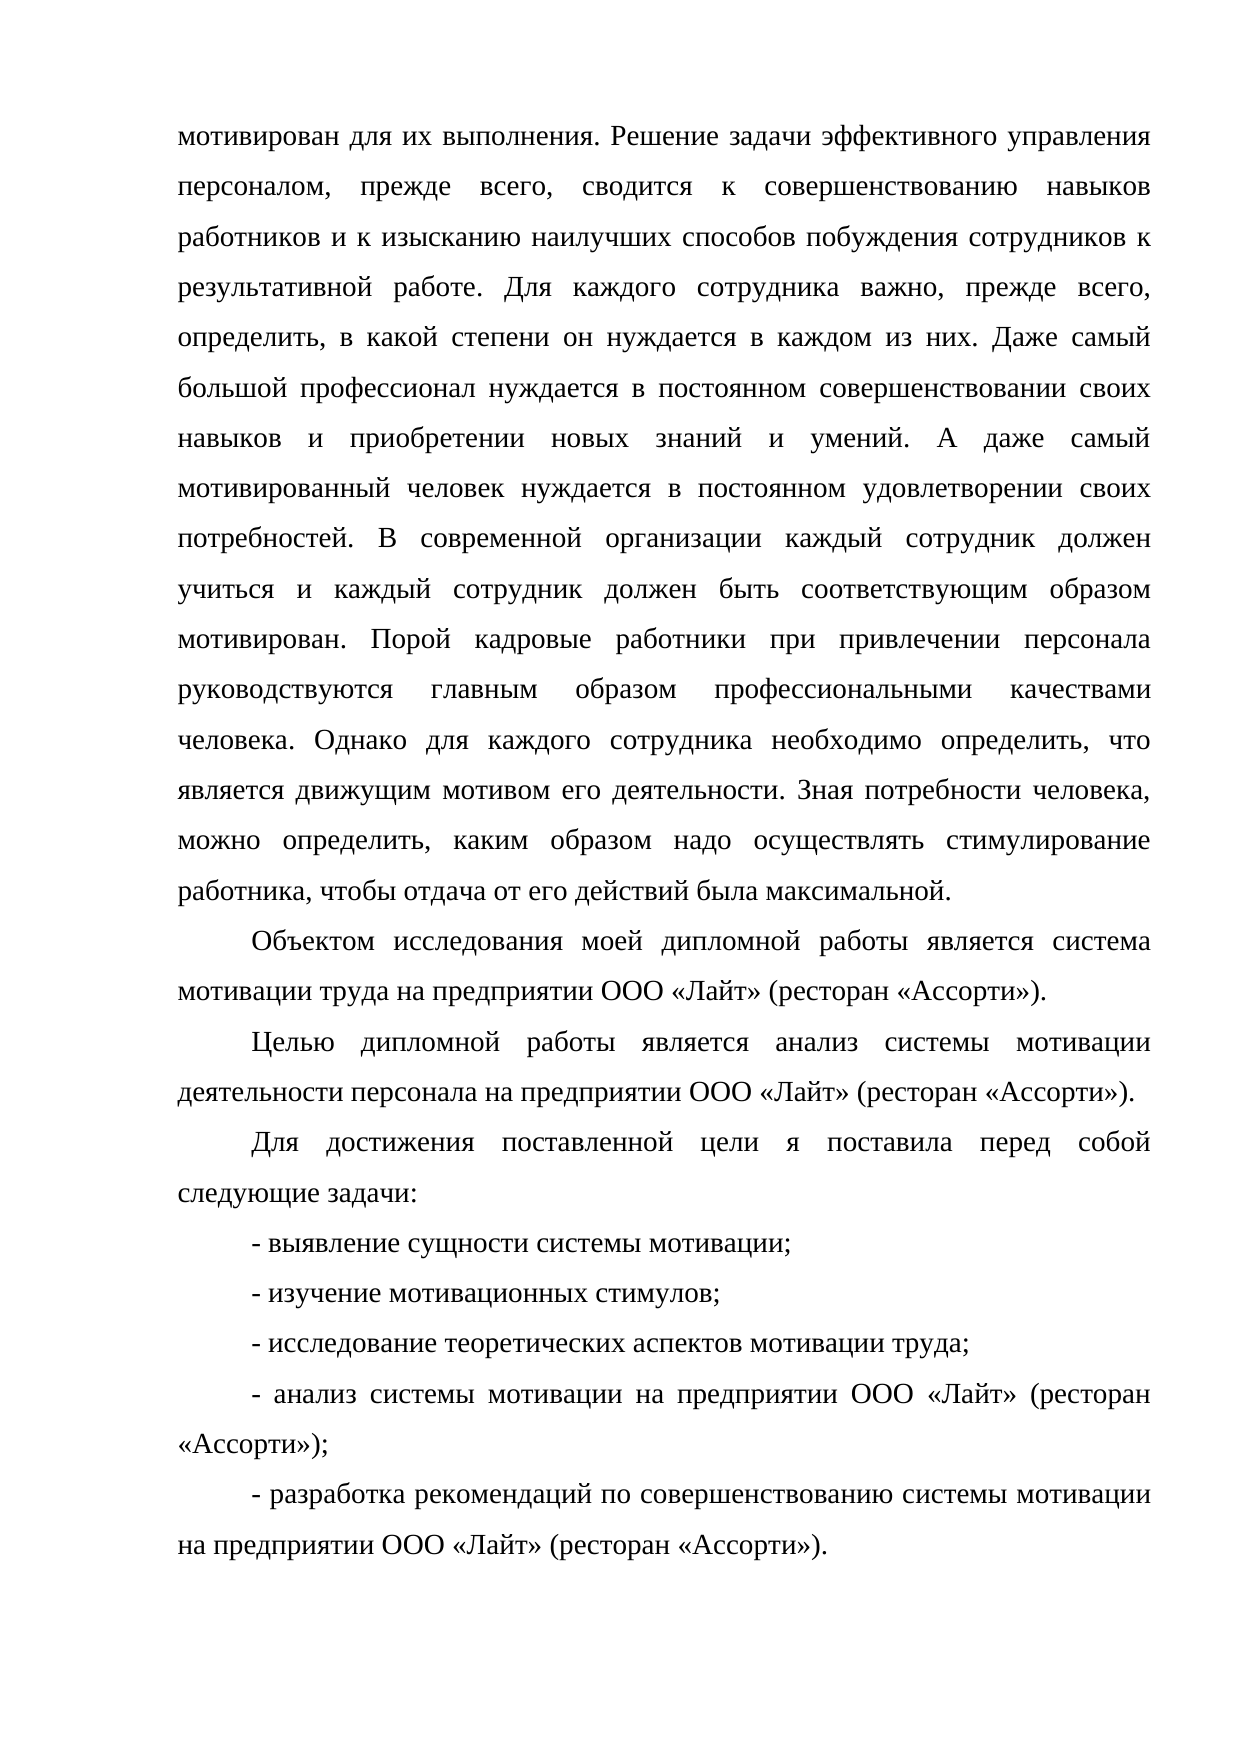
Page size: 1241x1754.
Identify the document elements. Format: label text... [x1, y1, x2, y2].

text Целью дипломной работы является анализ системы мотивации деятельности персонала на предприятии ООО «Лайт» (ресторан «Ассорти»). [177, 1024, 1152, 1108]
text - исследование теоретических аспектов мотивации труда; [177, 1326, 1152, 1359]
text - изучение мотивационных стимулов; [177, 1275, 1152, 1309]
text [177, 118, 1152, 906]
text Объектом исследования моей дипломной работы является система мотивации труда на предприятии ООО «Лайт» (ресторан «Ассорти»). [177, 923, 1152, 1007]
text - выявление сущности системы мотивации; [177, 1225, 1152, 1258]
text Для достижения поставленной цели я поставила перед собой следующие задачи: [177, 1124, 1152, 1208]
text - анализ системы мотивации на предприятии ООО «Лайт» (ресторан «Ассорти»); [177, 1376, 1152, 1460]
text - разработка рекомендаций по совершенствованию системы мотивации на предприятии ООО «Лайт» (ресторан «Ассорти»). [177, 1477, 1152, 1560]
